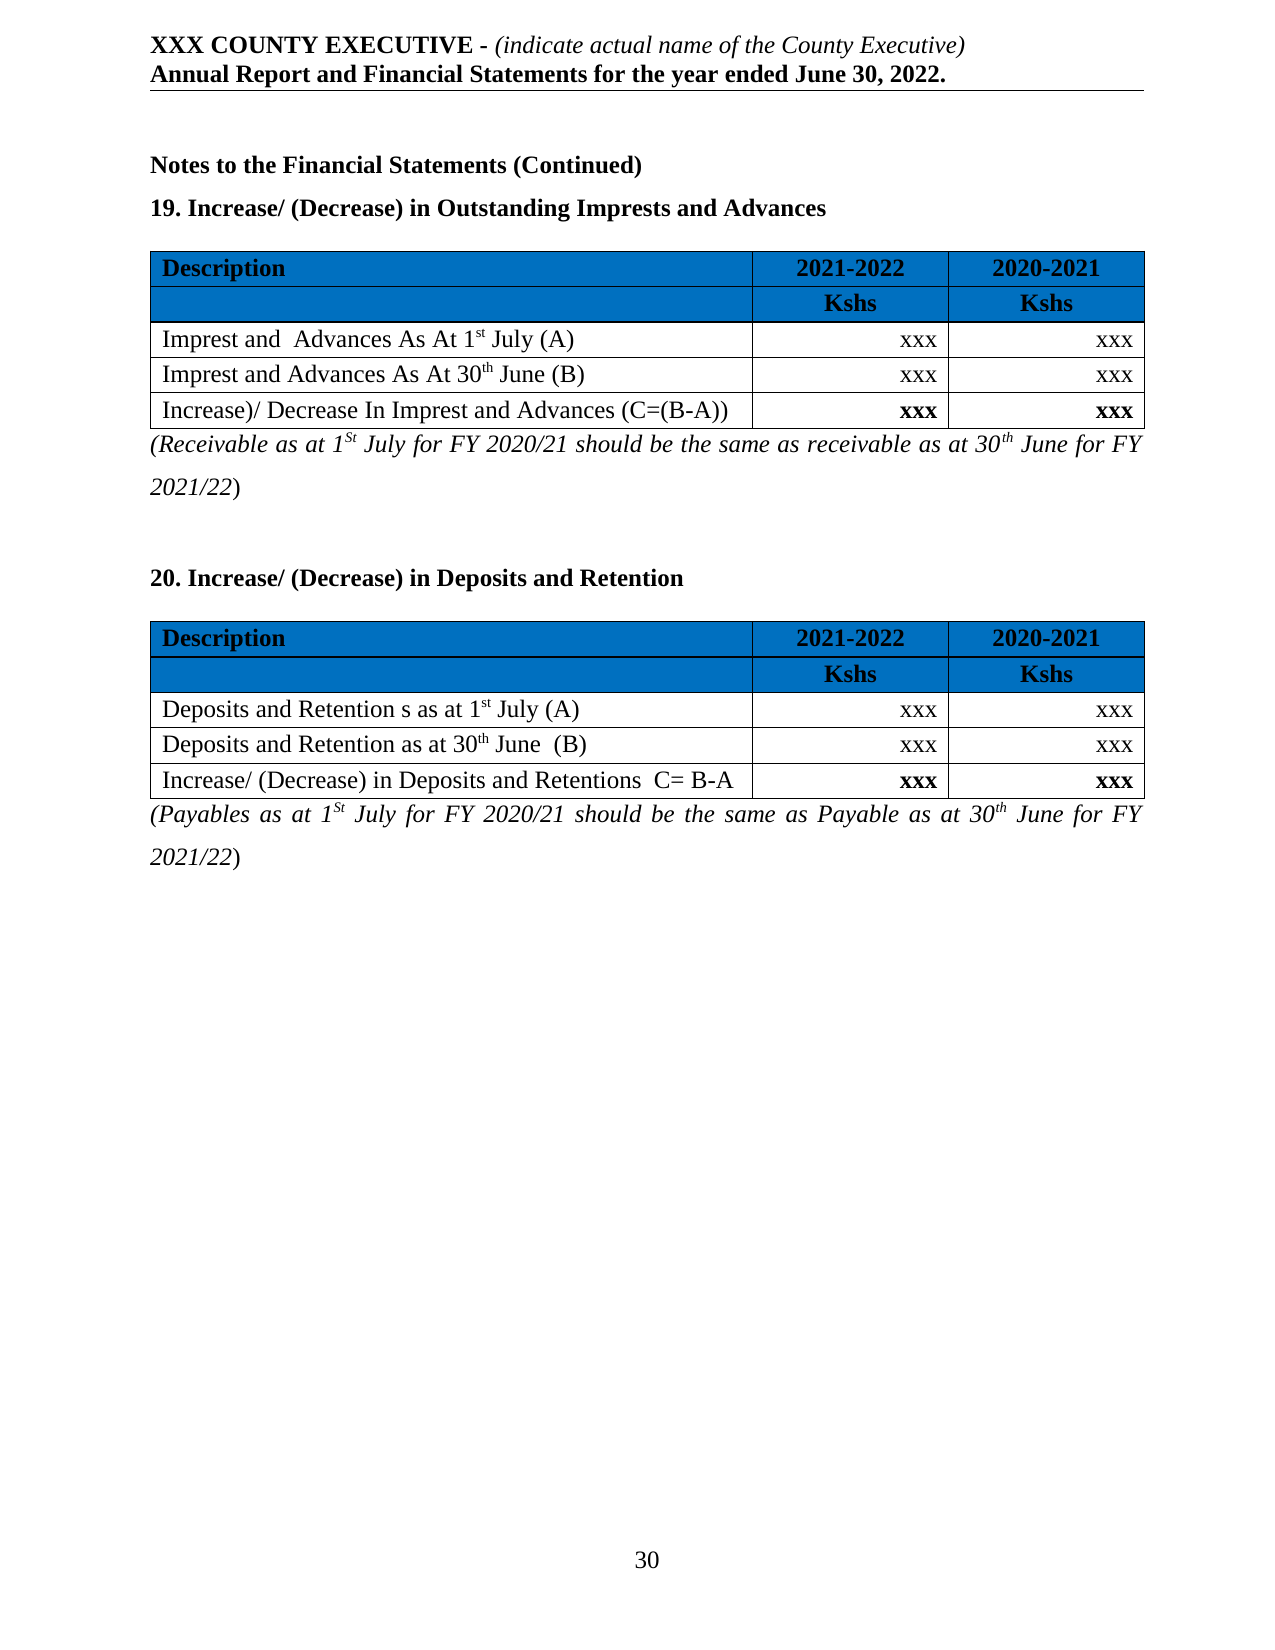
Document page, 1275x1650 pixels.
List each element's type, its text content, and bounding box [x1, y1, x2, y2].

table_cell [151, 658, 752, 692]
table_cell Increase)/ Decrease In Imprest and Advances (C=(B-A)) [151, 393, 752, 428]
table_cell Kshs [949, 658, 1144, 692]
table_cell xxx [753, 764, 948, 798]
text (Receivable as at 1St July for FY 2020/21 should be the same as receivable as at 30th June for FY 2021/22) [150, 429, 1144, 501]
table_cell Kshs [753, 658, 948, 692]
table_header Description [151, 252, 752, 286]
table_cell Deposits and Retention as at 30th June (B) [151, 728, 752, 763]
table_cell Increase/ (Decrease) in Deposits and Retentions C= B-A [151, 764, 752, 798]
table_header 2020-2021 [949, 252, 1144, 286]
table_cell xxx [949, 393, 1144, 428]
table_cell Kshs [949, 287, 1144, 321]
table_cell xxx [949, 358, 1144, 392]
table_cell xxx [753, 693, 948, 727]
list Increase/ (Decrease) in Outstanding Imprests and Advances [150, 193, 1144, 222]
table_cell Imprest and Advances As At 1st July (A) [151, 323, 752, 357]
text Notes to the Financial Statements (Continued) [150, 150, 1144, 179]
table_cell xxx [949, 728, 1144, 763]
table_cell xxx [753, 323, 948, 357]
table_cell xxx [753, 728, 948, 763]
table_cell xxx [949, 764, 1144, 798]
table_header 2020-2021 [949, 622, 1144, 656]
table_header 2021-2022 [753, 622, 948, 656]
table_cell xxx [753, 393, 948, 428]
list Increase/ (Decrease) in Deposits and Retention [150, 563, 1144, 592]
table_header Description [151, 622, 752, 656]
table_cell Imprest and Advances As At 30th June (B) [151, 358, 752, 392]
table_cell xxx [949, 693, 1144, 727]
table_cell xxx [949, 323, 1144, 357]
table_cell [151, 287, 752, 321]
text (Payables as at 1St July for FY 2020/21 should be the same as Payable as at 30th June for FY 2021/22) [150, 799, 1144, 871]
table_cell xxx [753, 358, 948, 392]
table_header 2021-2022 [753, 252, 948, 286]
table_cell Deposits and Retention s as at 1st July (A) [151, 693, 752, 727]
table_cell Kshs [753, 287, 948, 321]
